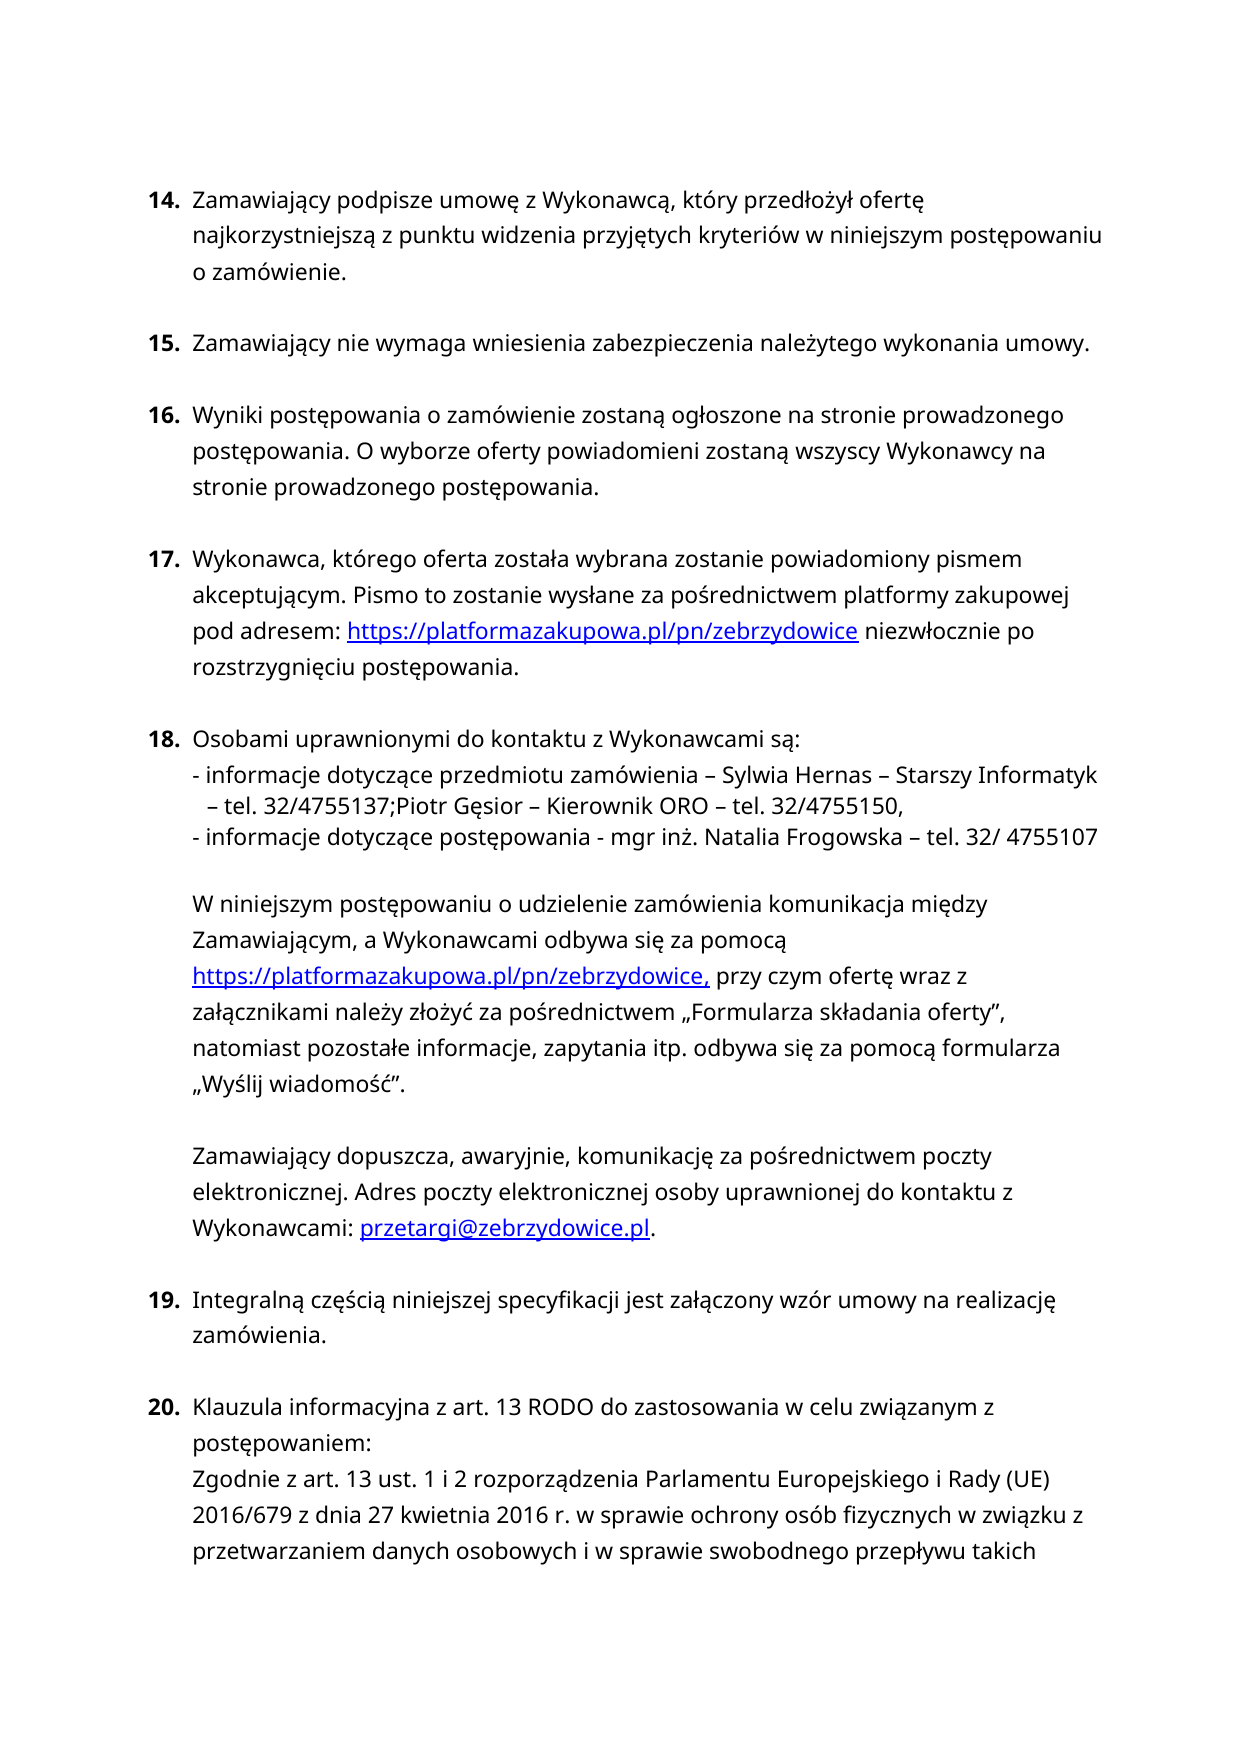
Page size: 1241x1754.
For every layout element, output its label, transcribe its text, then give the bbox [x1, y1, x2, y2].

list Zamawiający nie wymaga wniesienia zabezpieczenia należytego wykonania umowy. [148, 327, 1108, 358]
text W niniejszym postępowaniu o udzielenie zamówienia komunikacja między Zamawiającym, a Wykonawcami odbywa się za pomocą https://platformazakupowa.pl/pn/zebrzydowice, przy czym ofertę wraz z załącznikami należy złożyć za pośrednictwem „Formularza składania oferty”, natomiast pozostałe informacje, zapytania itp. odbywa się za pomocą formularza „Wyślij wiadomość”. [192, 888, 1108, 1099]
list Zamawiający podpisze umowę z Wykonawcą, który przedłożył ofertę najkorzystniejszą z punktu widzenia przyjętych kryteriów w niniejszym postępowaniu o zamówienie. [148, 183, 1108, 287]
text - informacje dotyczące przedmiotu zamówienia – Sylwia Hernas – Starszy Informatyk – tel. 32/4755137;Piotr Gęsior – Kierownik ORO – tel. 32/4755150, [192, 758, 1108, 821]
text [192, 1463, 1108, 1566]
text - informacje dotyczące postępowania - mgr inż. Natalia Frogowska – tel. 32/ 4755107 [192, 821, 1108, 852]
list Klauzula informacyjna z art. 13 RODO do zastosowania w celu związanym z postępowaniem: [148, 1391, 1108, 1458]
list Wykonawca, którego oferta została wybrana zostanie powiadomiony pismem akceptującym. Pismo to zostanie wysłane za pośrednictwem platformy zakupowej pod adresem: https://platformazakupowa.pl/pn/zebrzydowice niezwłocznie po rozstrzygnięciu postępowania. [148, 543, 1108, 682]
list Wyniki postępowania o zamówienie zostaną ogłoszone na stronie prowadzonego postępowania. O wyborze oferty powiadomieni zostaną wszyscy Wykonawcy na stronie prowadzonego postępowania. [148, 399, 1108, 502]
list Osobami uprawnionymi do kontaktu z Wykonawcami są: [148, 723, 1108, 754]
text Zamawiający dopuszcza, awaryjnie, komunikację za pośrednictwem poczty elektronicznej. Adres poczty elektronicznej osoby uprawnionej do kontaktu z Wykonawcami: przetargi@zebrzydowice.pl. [192, 1140, 1108, 1243]
list Integralną częścią niniejszej specyfikacji jest załączony wzór umowy na realizację zamówienia. [148, 1283, 1108, 1351]
